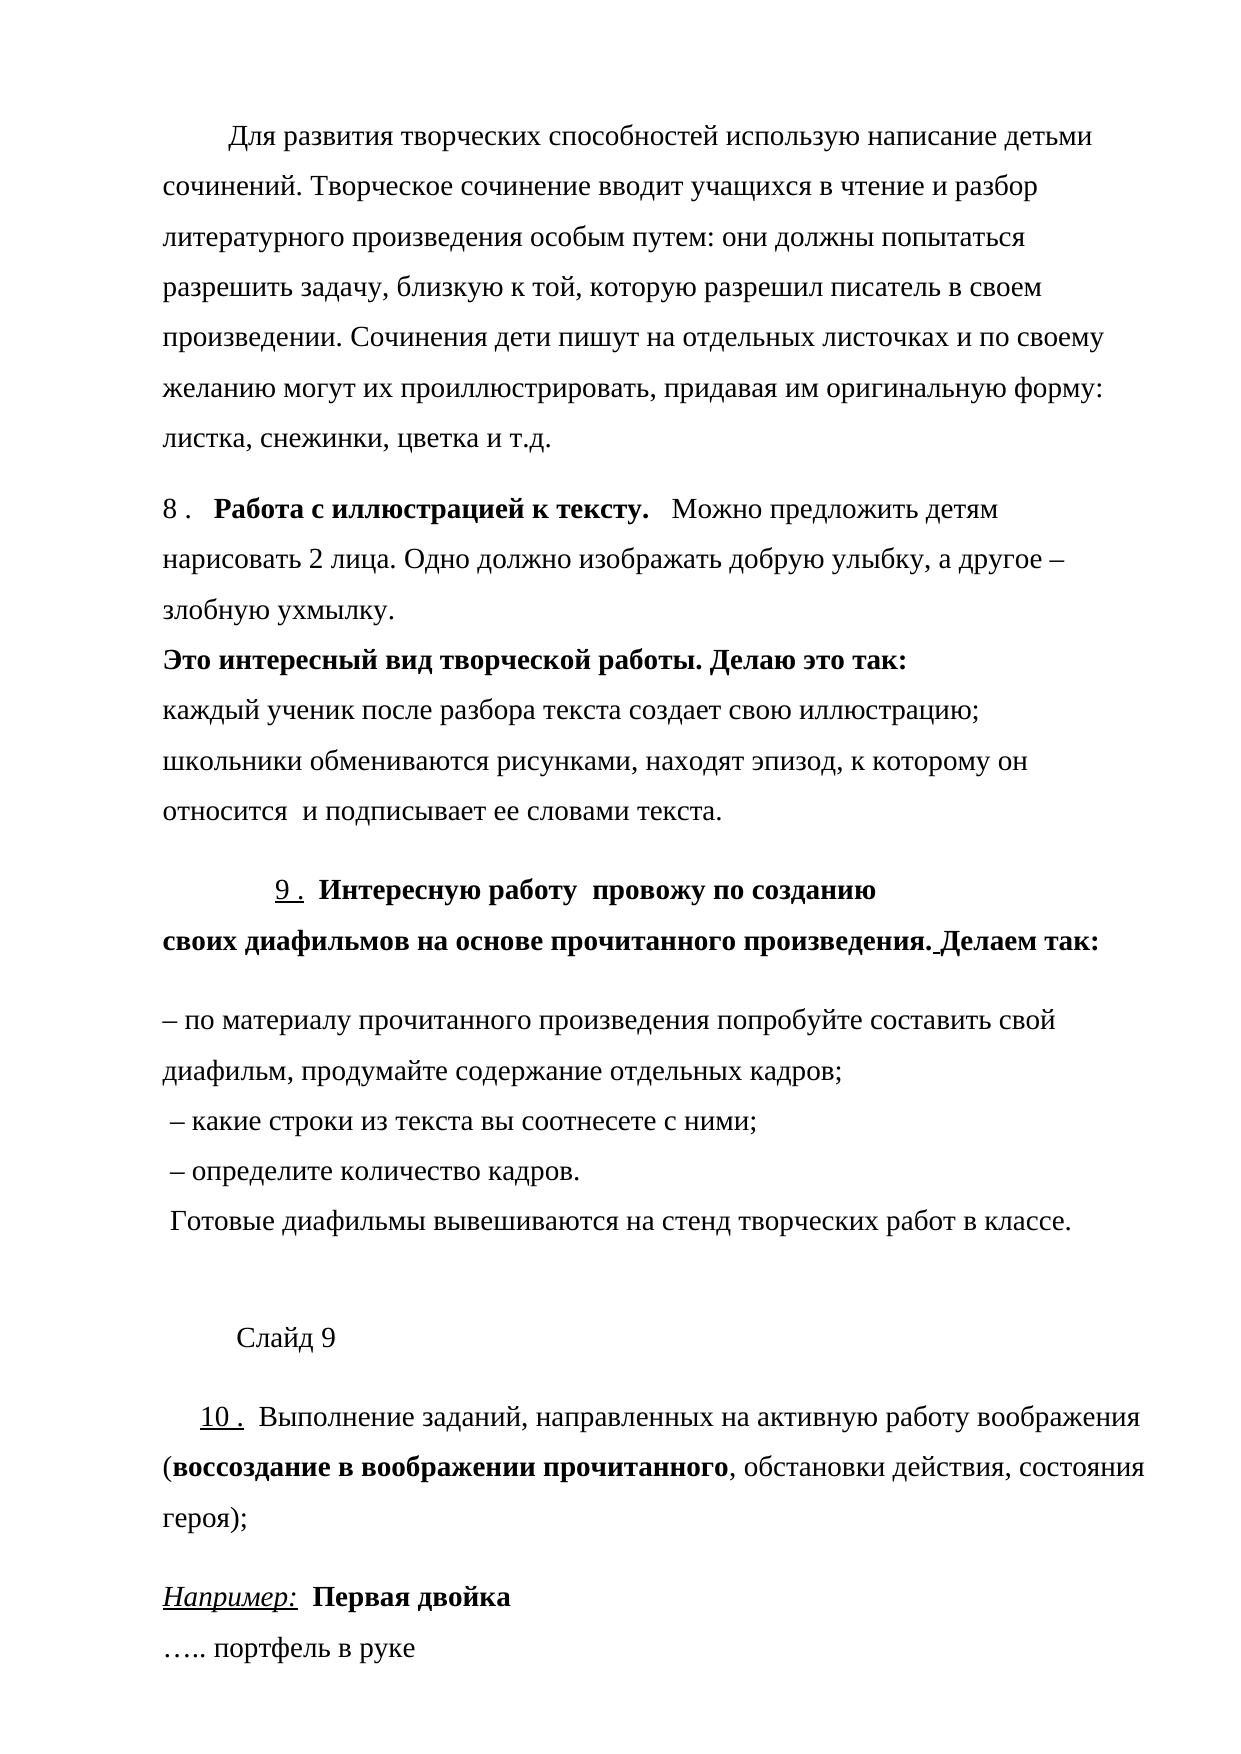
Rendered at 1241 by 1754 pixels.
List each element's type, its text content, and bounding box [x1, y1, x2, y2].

text Для развития творческих способностей использую написание детьми сочинений. Творческое сочинение вводит учащихся в чтение и разбор литературного произведения особым путем: они должны попытаться разрешить задачу, близкую к той, которую разрешил писатель в своем произведении. Сочинения дети пишут на отдельных листочках и по своему желанию могут их проиллюстрировать, придавая им оригинальную форму: листка, снежинки, цветка и т.д. [162, 118, 1152, 453]
text 9 . Интересную работу провожу по созданию своих диафильмов на основе прочитанного произведения. Делаем так: [162, 872, 1152, 956]
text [162, 1579, 1152, 1663]
text – определите количество кадров. [162, 1153, 1152, 1187]
text школьники обмениваются рисунками, находят эпизод, к которому он относится и подписывает ее словами текста. [162, 743, 1152, 827]
text 8 . Работа с иллюстрацией к тексту. Можно предложить детям нарисовать 2 лица. Одно должно изображать добрую улыбку, а другое – злобную ухмылку. [162, 491, 1152, 625]
text – какие строки из текста вы соотнесете с ними; [162, 1103, 1152, 1136]
text каждый ученик после разбора текста создает свою иллюстрацию; [162, 692, 1152, 726]
text Это интересный вид творческой работы. Делаю это так: [162, 642, 1152, 676]
text Готовые диафильмы вывешиваются на стенд творческих работ в классе. [162, 1203, 1152, 1237]
text 10 . Выполнение заданий, направленных на активную работу воображения (воссоздание в воображении прочитанного, обстановки действия, состояния героя); [162, 1399, 1152, 1533]
text – по материалу прочитанного произведения попробуйте составить свой диафильм, продумайте содержание отдельных кадров; [162, 1002, 1152, 1086]
text Слайд 9 [162, 1320, 1152, 1353]
